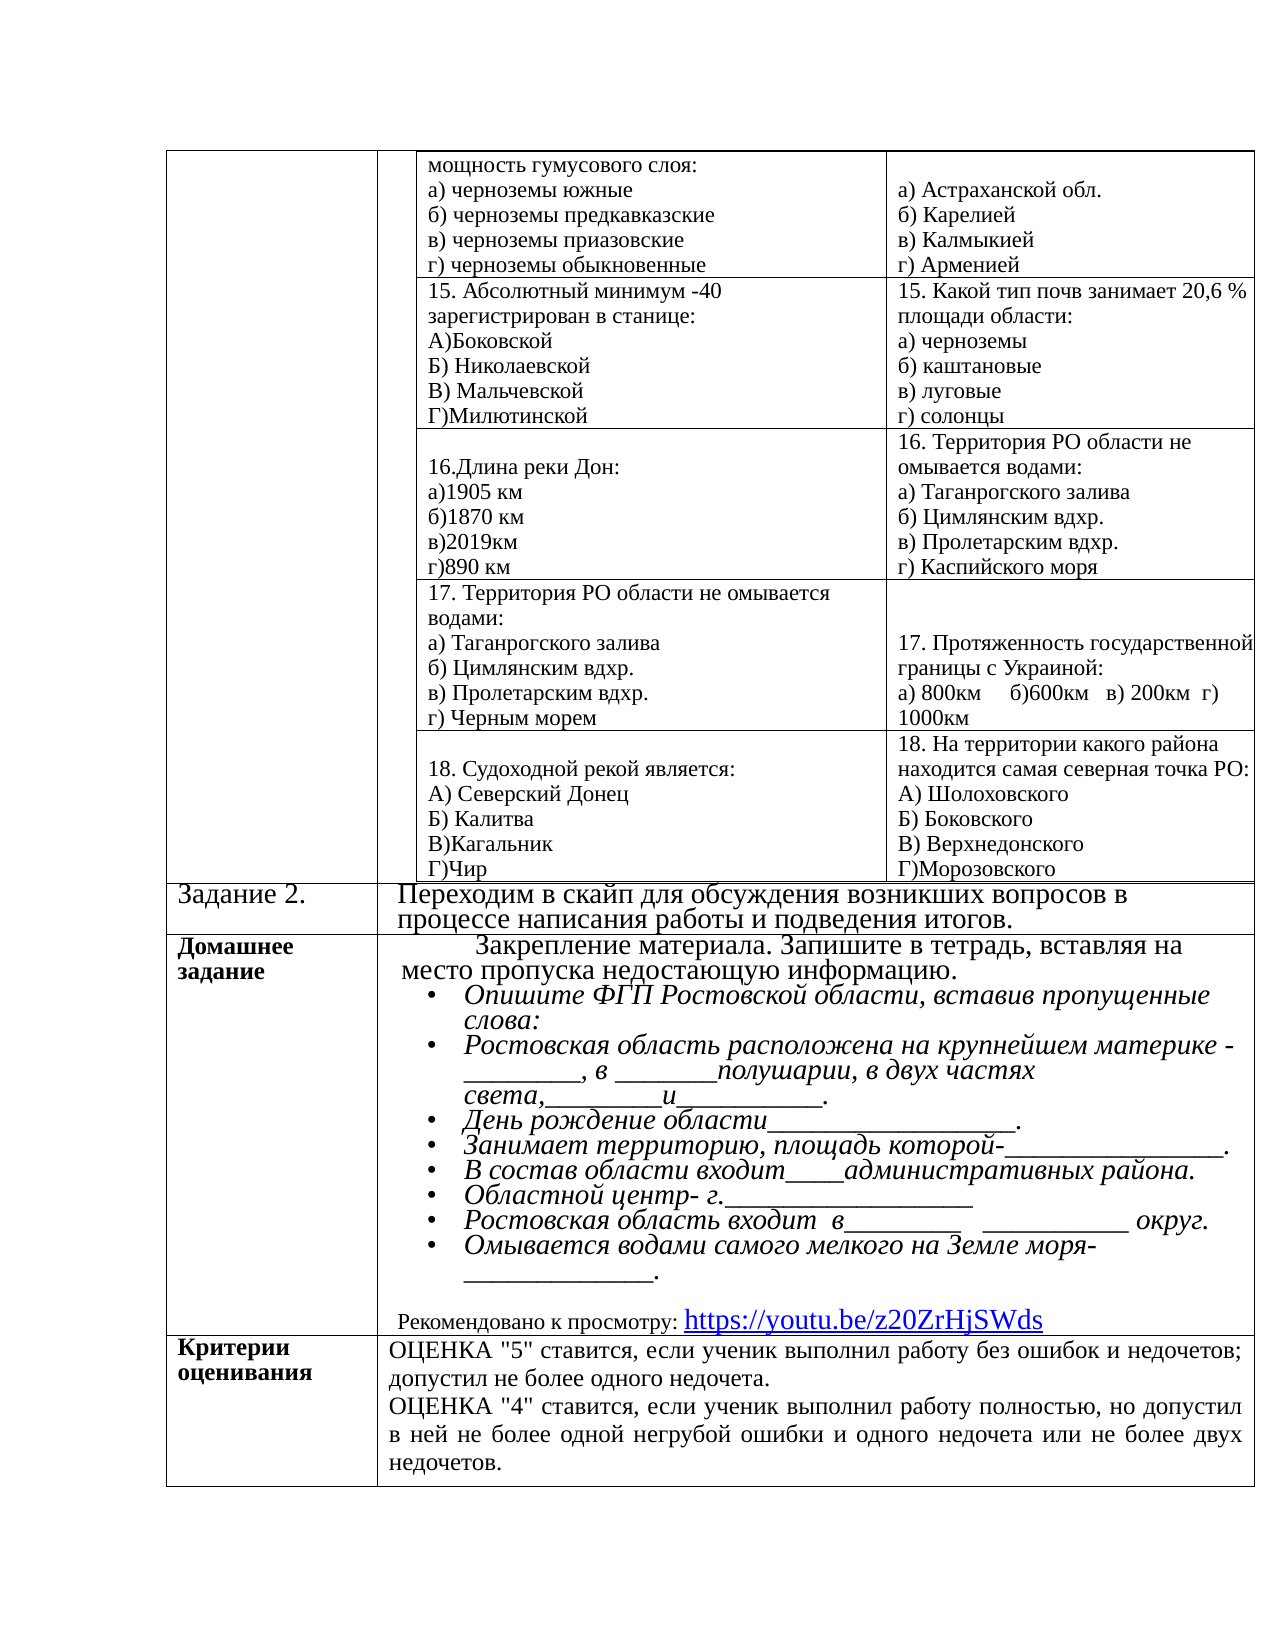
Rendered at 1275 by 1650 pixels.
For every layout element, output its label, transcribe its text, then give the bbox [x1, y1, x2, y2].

table_cell Домашнее задание [167, 935, 377, 1334]
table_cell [167, 151, 377, 882]
table_cell Задание 2. [167, 884, 377, 933]
table_cell Переходим в скайп для обсуждения возникших вопросов в процессе написания работы и подведения итогов. [378, 884, 1254, 933]
table_cell [378, 151, 416, 882]
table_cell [378, 1336, 1254, 1486]
table_cell Закрепление материала. Запишите в тетрадь, вставляя на место пропуска недостающую информацию. Опишите ФГП Ростовской области, вставив пропущенные слова: Ростовская область расположена на крупнейшем материке - ________, в _______полушарии, в двух частях света,________и__________. День рождение области_________________. Занимает территорию, площадь которой-_______________. В состав области входит____административных района. Областной центр- г._________________ Ростовская область входит в________ __________ округ. Омывается водами самого мелкого на Земле моря-_____________. Рекомендовано к просмотру: httpsHYPERLINK "https://youtu.be/z20ZrHjSWds"://HYPERLINK "https://youtu.be/z20ZrHjSWds"youtuHYPERLINK "https://youtu.be/z20ZrHjSWds".HYPERLINK "https://youtu.be/z20ZrHjSWds"beHYPERLINK "https://youtu.be/z20ZrHjSWds"/HYPERLINK "https://youtu.be/z20ZrHjSWds"zHYPERLINK "https://youtu.be/z20ZrHjSWds"20HYPERLINK "https://youtu.be/z20ZrHjSWds"ZrHjSWds [378, 935, 1254, 1334]
table_cell Критерии оценивания [167, 1336, 377, 1486]
